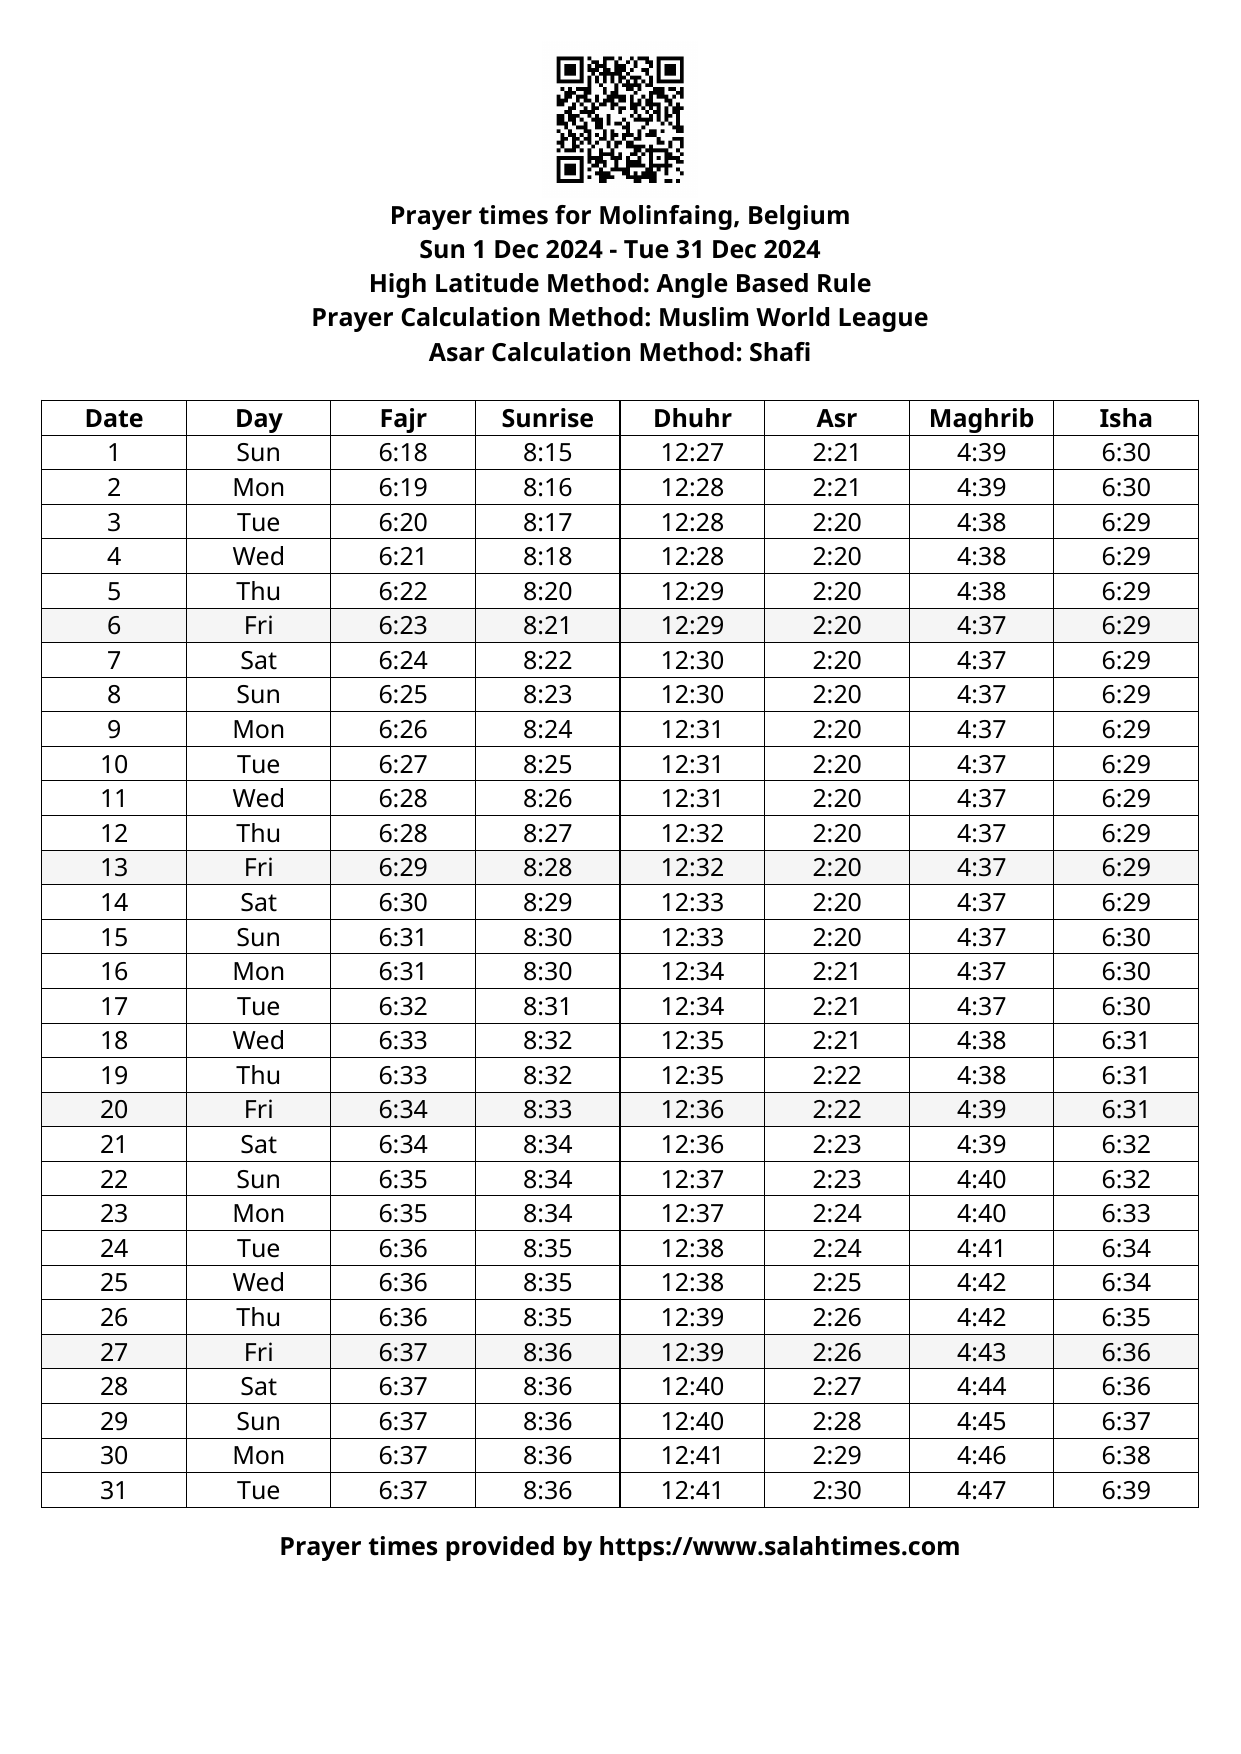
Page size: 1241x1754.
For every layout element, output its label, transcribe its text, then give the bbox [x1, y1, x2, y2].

table_cell 6:31 [1054, 1058, 1198, 1092]
table_cell 2:22 [765, 1058, 909, 1092]
table_cell 4:46 [910, 1439, 1053, 1472]
table_cell 6:31 [1054, 1093, 1198, 1126]
table_cell 12:27 [621, 436, 764, 469]
table_cell 8:36 [476, 1404, 619, 1437]
table_cell 4:37 [910, 609, 1053, 642]
table_cell 6:29 [1054, 747, 1198, 780]
table_cell 6:39 [1054, 1473, 1198, 1507]
table_cell 6:36 [331, 1266, 475, 1299]
table_cell 12:38 [621, 1266, 764, 1299]
table_cell 6:32 [1054, 1162, 1198, 1195]
table_cell 6:37 [331, 1335, 475, 1368]
table_cell 20 [42, 1093, 186, 1126]
table_cell 4:37 [910, 885, 1053, 919]
table_cell 6:35 [1054, 1300, 1198, 1334]
table_cell 8:24 [476, 712, 619, 746]
table_cell 2:20 [765, 816, 909, 849]
table_cell 4:39 [910, 1127, 1053, 1161]
table_cell Wed [187, 1266, 330, 1299]
table_cell 6:35 [331, 1196, 475, 1230]
table_cell 6:20 [331, 505, 475, 538]
table_cell Sun [187, 436, 330, 469]
text Prayer times provided by https://www.salahtimes.com [42, 1528, 1198, 1563]
table_cell 6:28 [331, 816, 475, 849]
table_cell 4:39 [910, 1093, 1053, 1126]
table_cell 6:31 [331, 920, 475, 953]
table_cell 8:16 [476, 470, 619, 504]
table_cell Tue [187, 1473, 330, 1507]
table_cell 12:31 [621, 781, 764, 815]
table_cell 4:37 [910, 816, 1053, 849]
table_cell 4:38 [910, 574, 1053, 607]
table_cell 8:34 [476, 1162, 619, 1195]
table_cell 12:32 [621, 851, 764, 884]
table_cell 4:38 [910, 539, 1053, 573]
table_cell Sat [187, 1127, 330, 1161]
table_cell 13 [42, 851, 186, 884]
table_header Isha [1054, 401, 1198, 434]
table_cell 8:17 [476, 505, 619, 538]
table_cell Mon [187, 1196, 330, 1230]
table_cell 6:29 [1054, 712, 1198, 746]
table_cell 4:40 [910, 1196, 1053, 1230]
table_cell 2:20 [765, 643, 909, 677]
table_cell 7 [42, 643, 186, 677]
table_cell Fri [187, 851, 330, 884]
table_header Fajr [331, 401, 475, 434]
table_cell 6:18 [331, 436, 475, 469]
table_cell 6:37 [331, 1369, 475, 1403]
table_cell 4:42 [910, 1266, 1053, 1299]
table_cell 6:29 [1054, 678, 1198, 711]
table_cell 16 [42, 954, 186, 988]
table_cell 6:34 [331, 1093, 475, 1126]
table_cell 4:43 [910, 1335, 1053, 1368]
table_cell 6:32 [331, 989, 475, 1022]
table_cell 6:30 [1054, 470, 1198, 504]
table_cell 6:29 [1054, 539, 1198, 573]
table_cell 6:29 [1054, 505, 1198, 538]
table_cell 12:33 [621, 885, 764, 919]
table_cell 4:37 [910, 989, 1053, 1022]
table_cell 26 [42, 1300, 186, 1334]
table_cell 2:24 [765, 1231, 909, 1264]
table_cell 12:35 [621, 1058, 764, 1092]
table_cell 12 [42, 816, 186, 849]
table_cell 8:22 [476, 643, 619, 677]
table_cell Sat [187, 885, 330, 919]
table_cell 4:37 [910, 643, 1053, 677]
table_cell 2:22 [765, 1093, 909, 1126]
table_cell Thu [187, 1300, 330, 1334]
table_cell 8:32 [476, 1058, 619, 1092]
table_cell 4:40 [910, 1162, 1053, 1195]
table_cell 23 [42, 1196, 186, 1230]
table_cell 6:36 [331, 1231, 475, 1264]
table_cell Tue [187, 747, 330, 780]
table_cell 8:20 [476, 574, 619, 607]
table_cell 6:30 [1054, 920, 1198, 953]
table_cell 12:40 [621, 1404, 764, 1437]
table_cell 6:25 [331, 678, 475, 711]
table_cell 4:41 [910, 1231, 1053, 1264]
table_cell 4:37 [910, 920, 1053, 953]
table_cell 8:25 [476, 747, 619, 780]
table_cell 3 [42, 505, 186, 538]
table_cell Sat [187, 643, 330, 677]
table_cell 8:31 [476, 989, 619, 1022]
table_cell 4:39 [910, 436, 1053, 469]
table_cell 4:42 [910, 1300, 1053, 1334]
table_header Maghrib [910, 401, 1053, 434]
table_cell 2:20 [765, 539, 909, 573]
table_cell Wed [187, 781, 330, 815]
table_cell 2:25 [765, 1266, 909, 1299]
table_cell 6:30 [1054, 436, 1198, 469]
table_cell Mon [187, 470, 330, 504]
table_cell 4:38 [910, 1024, 1053, 1057]
table_cell 12:32 [621, 816, 764, 849]
table_cell 6:36 [1054, 1335, 1198, 1368]
table_cell 12:41 [621, 1473, 764, 1507]
table_cell Fri [187, 1335, 330, 1368]
table_cell 12:28 [621, 470, 764, 504]
table_cell 4:37 [910, 781, 1053, 815]
table_cell 11 [42, 781, 186, 815]
table_cell 2:21 [765, 954, 909, 988]
table_cell 6:37 [1054, 1404, 1198, 1437]
table_cell 2:21 [765, 989, 909, 1022]
table_cell 12:28 [621, 505, 764, 538]
table_cell Thu [187, 1058, 330, 1092]
table_cell 12:36 [621, 1127, 764, 1161]
table_cell 6:36 [331, 1300, 475, 1334]
table_cell 6:29 [1054, 574, 1198, 607]
table_cell 6:35 [331, 1162, 475, 1195]
table_cell 4:37 [910, 678, 1053, 711]
table_cell 6:29 [1054, 816, 1198, 849]
table_cell 28 [42, 1369, 186, 1403]
table_cell 8:30 [476, 920, 619, 953]
table_cell 19 [42, 1058, 186, 1092]
table_cell 2:20 [765, 505, 909, 538]
table_cell 8:35 [476, 1231, 619, 1264]
table_cell 12:30 [621, 643, 764, 677]
text Sun 1 Dec 2024 - Tue 31 Dec 2024 [42, 232, 1198, 266]
table_header Date [42, 401, 186, 434]
table_cell Mon [187, 1439, 330, 1472]
table_cell 12:29 [621, 609, 764, 642]
table_cell 2:28 [765, 1404, 909, 1437]
table_cell 6:34 [331, 1127, 475, 1161]
table_cell 21 [42, 1127, 186, 1161]
table_cell 6 [42, 609, 186, 642]
table_cell 6:34 [1054, 1266, 1198, 1299]
table_cell 8:36 [476, 1335, 619, 1368]
table_cell 8:23 [476, 678, 619, 711]
table_cell 6:37 [331, 1473, 475, 1507]
table_cell 6:34 [1054, 1231, 1198, 1264]
table_cell 8:29 [476, 885, 619, 919]
table_cell 2:21 [765, 1024, 909, 1057]
table_cell 12:37 [621, 1196, 764, 1230]
table_cell 6:33 [331, 1024, 475, 1057]
table_cell 2:20 [765, 851, 909, 884]
table_cell 6:21 [331, 539, 475, 573]
table_cell Fri [187, 1093, 330, 1126]
table_cell 6:23 [331, 609, 475, 642]
table_cell 8:18 [476, 539, 619, 573]
table_cell 12:38 [621, 1231, 764, 1264]
table_cell 8:15 [476, 436, 619, 469]
table_cell 2 [42, 470, 186, 504]
table_cell 22 [42, 1162, 186, 1195]
table_cell 2:29 [765, 1439, 909, 1472]
table_cell 2:20 [765, 609, 909, 642]
table_cell 2:20 [765, 678, 909, 711]
table_cell 2:24 [765, 1196, 909, 1230]
table_header Day [187, 401, 330, 434]
table_cell Sun [187, 920, 330, 953]
table_cell 2:21 [765, 436, 909, 469]
table_cell 8:21 [476, 609, 619, 642]
table_cell Fri [187, 609, 330, 642]
table_cell 12:39 [621, 1335, 764, 1368]
table_cell 8:35 [476, 1300, 619, 1334]
table_cell 12:28 [621, 539, 764, 573]
table_cell Tue [187, 505, 330, 538]
table_cell 8:33 [476, 1093, 619, 1126]
table_cell 6:29 [1054, 609, 1198, 642]
table_cell 6:19 [331, 470, 475, 504]
table_cell 6:33 [331, 1058, 475, 1092]
table_cell 29 [42, 1404, 186, 1437]
table_cell 2:20 [765, 747, 909, 780]
table_cell Mon [187, 954, 330, 988]
table_cell 6:37 [331, 1439, 475, 1472]
table_cell 2:21 [765, 470, 909, 504]
table_cell 12:37 [621, 1162, 764, 1195]
table_cell 18 [42, 1024, 186, 1057]
table_cell 8:34 [476, 1196, 619, 1230]
table_cell 12:33 [621, 920, 764, 953]
table_cell 12:40 [621, 1369, 764, 1403]
table_cell 2:26 [765, 1300, 909, 1334]
table_cell 2:20 [765, 574, 909, 607]
text Prayer times for Molinfaing, Belgium [42, 198, 1198, 232]
table_cell 8:36 [476, 1369, 619, 1403]
table_cell 2:26 [765, 1335, 909, 1368]
table_cell 4:47 [910, 1473, 1053, 1507]
table_header Dhuhr [621, 401, 764, 434]
table_cell Wed [187, 539, 330, 573]
table_cell 12:29 [621, 574, 764, 607]
table_cell 4:38 [910, 505, 1053, 538]
table_cell 5 [42, 574, 186, 607]
table_cell Thu [187, 816, 330, 849]
table_cell 4:38 [910, 1058, 1053, 1092]
table_cell 25 [42, 1266, 186, 1299]
table_cell 6:29 [1054, 885, 1198, 919]
table_cell 12:30 [621, 678, 764, 711]
table_cell 30 [42, 1439, 186, 1472]
table_cell 17 [42, 989, 186, 1022]
table_cell 8:28 [476, 851, 619, 884]
table_cell 6:31 [331, 954, 475, 988]
table_cell 2:23 [765, 1162, 909, 1195]
table_cell 12:31 [621, 747, 764, 780]
table_cell 6:30 [1054, 954, 1198, 988]
table_cell 8:36 [476, 1473, 619, 1507]
table_cell 31 [42, 1473, 186, 1507]
table_cell 2:20 [765, 712, 909, 746]
table_cell 6:33 [1054, 1196, 1198, 1230]
table_cell 6:30 [1054, 989, 1198, 1022]
table_cell 8:35 [476, 1266, 619, 1299]
table_cell 8:34 [476, 1127, 619, 1161]
table_cell 6:37 [331, 1404, 475, 1437]
table_cell 27 [42, 1335, 186, 1368]
table_header Asr [765, 401, 909, 434]
table_cell 2:23 [765, 1127, 909, 1161]
table_cell 4:44 [910, 1369, 1053, 1403]
table_cell Tue [187, 989, 330, 1022]
table_cell 4 [42, 539, 186, 573]
table_cell 24 [42, 1231, 186, 1264]
table_cell 8:26 [476, 781, 619, 815]
table_cell 6:28 [331, 781, 475, 815]
table_cell 6:30 [331, 885, 475, 919]
table_cell Thu [187, 574, 330, 607]
table_cell Sun [187, 678, 330, 711]
table_cell 15 [42, 920, 186, 953]
table_cell 4:39 [910, 470, 1053, 504]
table_cell 2:20 [765, 781, 909, 815]
table_cell Sat [187, 1369, 330, 1403]
table_cell 1 [42, 436, 186, 469]
table_cell 6:29 [331, 851, 475, 884]
table_cell 4:37 [910, 851, 1053, 884]
table_cell 6:31 [1054, 1024, 1198, 1057]
table_cell 6:32 [1054, 1127, 1198, 1161]
table_cell 6:26 [331, 712, 475, 746]
table_cell 4:37 [910, 747, 1053, 780]
table_cell 6:38 [1054, 1439, 1198, 1472]
table_cell 12:31 [621, 712, 764, 746]
table_cell 12:36 [621, 1093, 764, 1126]
table_cell 6:36 [1054, 1369, 1198, 1403]
table_cell 2:30 [765, 1473, 909, 1507]
table_header Sunrise [476, 401, 619, 434]
table_cell Sun [187, 1404, 330, 1437]
table_cell 6:29 [1054, 781, 1198, 815]
table_cell 8:27 [476, 816, 619, 849]
table_cell 2:20 [765, 920, 909, 953]
table_cell Wed [187, 1024, 330, 1057]
table_cell 12:34 [621, 954, 764, 988]
table_cell 6:24 [331, 643, 475, 677]
table_cell Sun [187, 1162, 330, 1195]
table_cell 6:22 [331, 574, 475, 607]
table_cell 4:37 [910, 954, 1053, 988]
table_cell 6:29 [1054, 851, 1198, 884]
table_cell Tue [187, 1231, 330, 1264]
table_cell 10 [42, 747, 186, 780]
table_cell 9 [42, 712, 186, 746]
table_cell 8:32 [476, 1024, 619, 1057]
text Prayer Calculation Method: Muslim World League [42, 300, 1198, 334]
table_cell 2:20 [765, 885, 909, 919]
table_cell 2:27 [765, 1369, 909, 1403]
table_cell 12:39 [621, 1300, 764, 1334]
table_cell 4:37 [910, 712, 1053, 746]
table_cell 8 [42, 678, 186, 711]
table_cell 12:35 [621, 1024, 764, 1057]
table_cell 12:34 [621, 989, 764, 1022]
text Asar Calculation Method: Shafi [42, 334, 1198, 368]
text High Latitude Method: Angle Based Rule [42, 266, 1198, 300]
table_cell 6:27 [331, 747, 475, 780]
table_cell 4:45 [910, 1404, 1053, 1437]
table_cell 8:36 [476, 1439, 619, 1472]
picture [542, 41, 699, 198]
table_cell Mon [187, 712, 330, 746]
table_cell 14 [42, 885, 186, 919]
table_cell 6:29 [1054, 643, 1198, 677]
table_cell 8:30 [476, 954, 619, 988]
table_cell 12:41 [621, 1439, 764, 1472]
